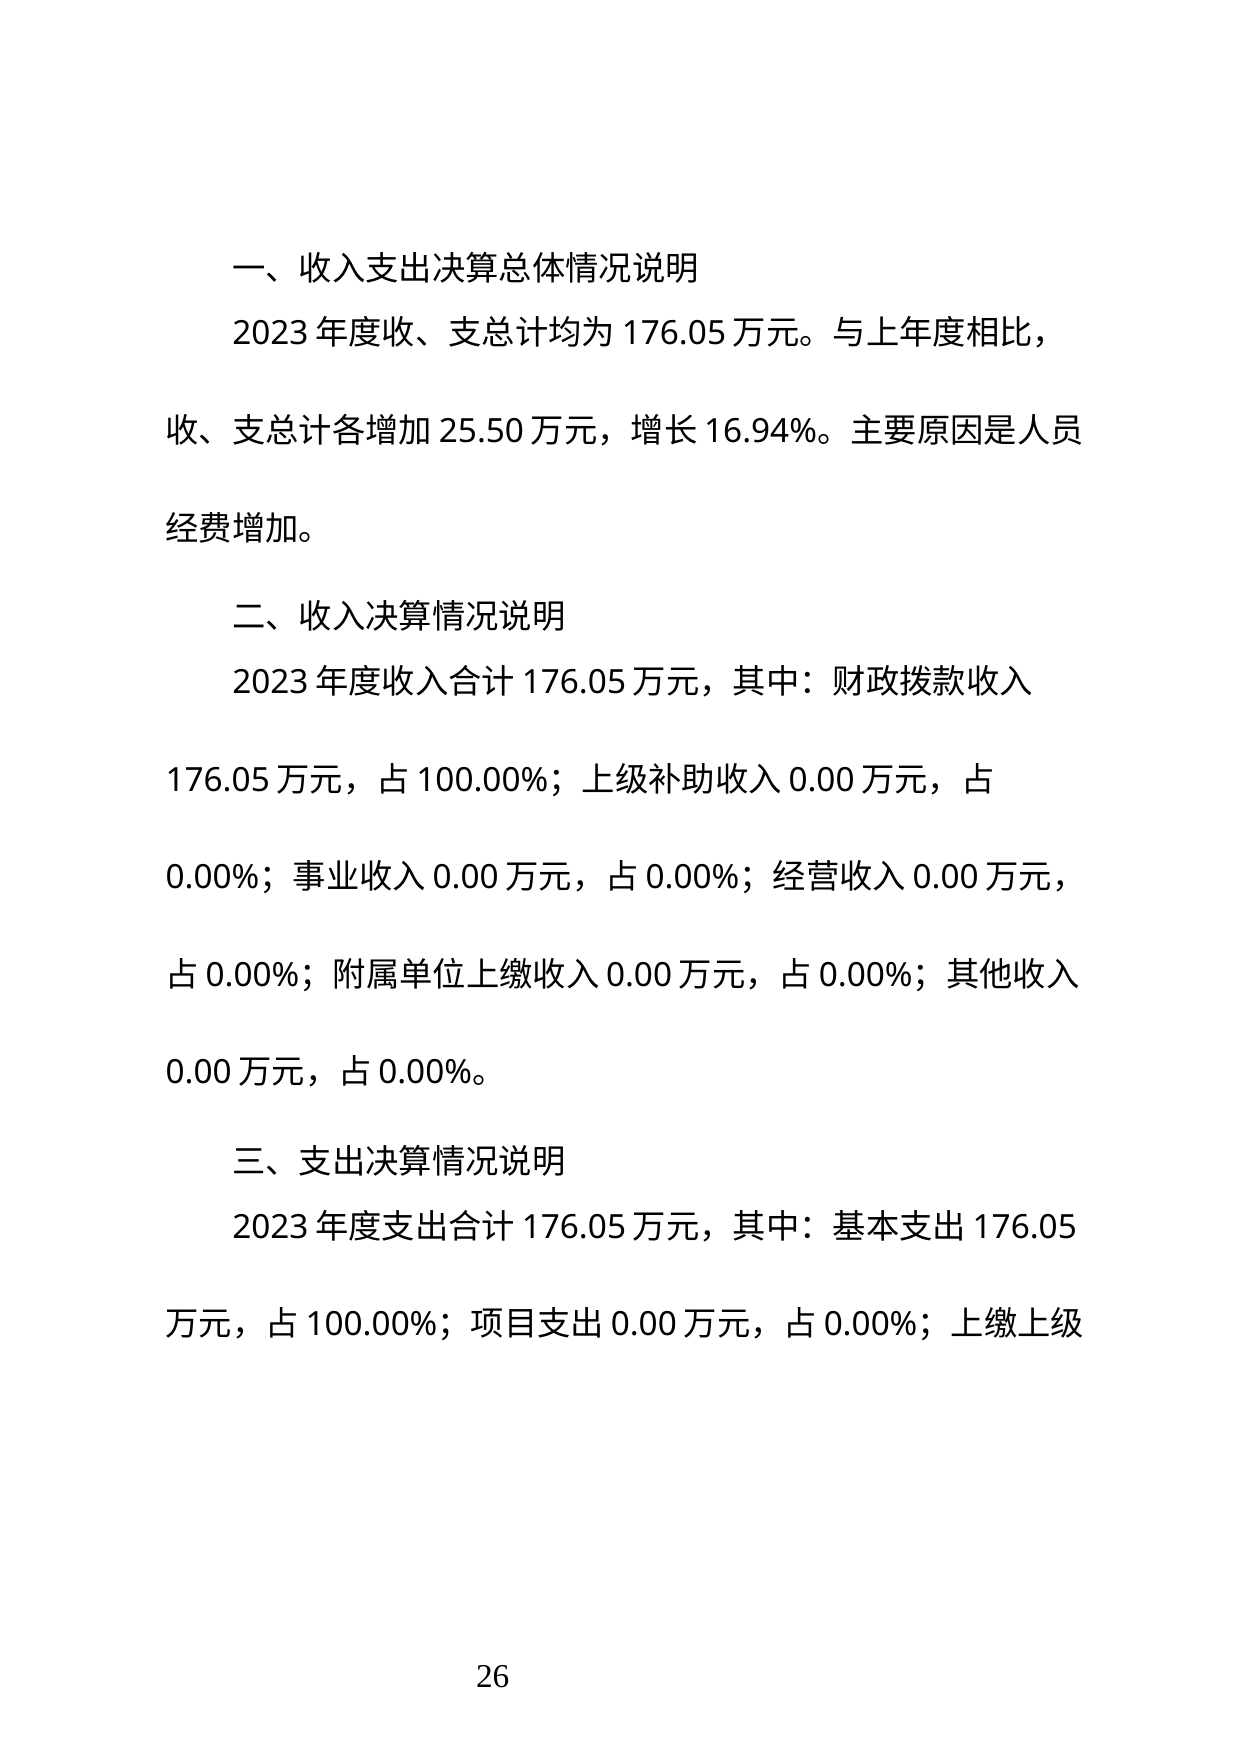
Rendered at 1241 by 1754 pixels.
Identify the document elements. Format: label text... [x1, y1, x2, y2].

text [165, 1191, 1087, 1354]
text 二、收入决算情况说明 [165, 582, 1087, 647]
text 2023年度收、支总计均为176.05万元。与上年度相比，收、支总计各增加25.50万元，增长16.94%。主要原因是人员经费增加。 [165, 298, 1087, 558]
text 2023年度收入合计176.05万元，其中：财政拨款收入176.05万元，占100.00%；上级补助收入0.00万元，占0.00%；事业收入0.00万元，占0.00%；经营收入0.00万元，占0.00%；附属单位上缴收入0.00万元，占0.00%；其他收入0.00万元，占0.00%。 [165, 647, 1087, 1102]
text 三、支出决算情况说明 [165, 1126, 1087, 1191]
text 一、收入支出决算总体情况说明 [165, 233, 1087, 298]
